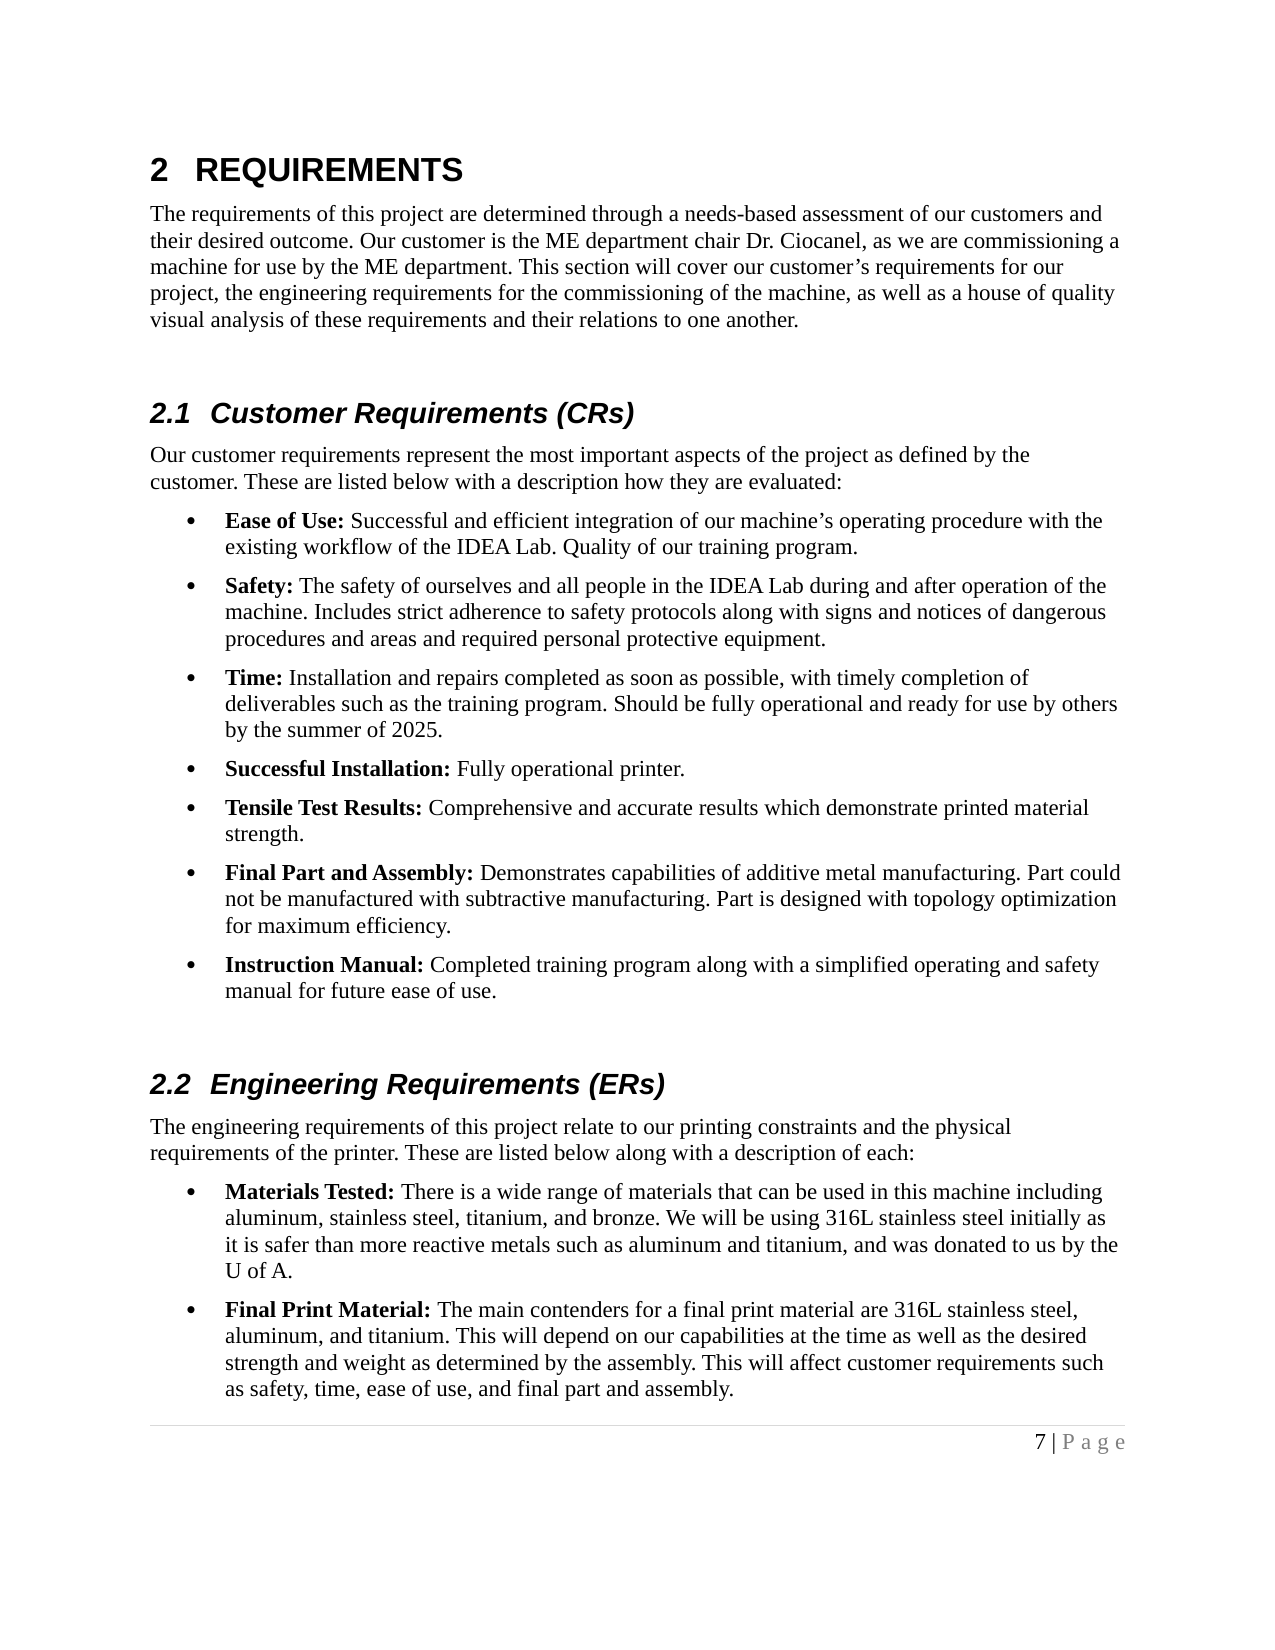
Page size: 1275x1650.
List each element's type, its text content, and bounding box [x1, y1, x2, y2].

list Instruction Manual: Completed training program along with a simplified operating and safety manual for future ease of use. [187, 951, 1125, 1003]
subtitle Engineering Requirements (ERs) [150, 1067, 1125, 1101]
subtitle REQUIREMENTS [150, 150, 1125, 188]
list Final Print Material: The main contenders for a final print material are 316L stainless steel, aluminum, and titanium. This will depend on our capabilities at the time as well as the desired strength and weight as determined by the assembly. This will affect customer requirements such as safety, time, ease of use, and final part and assembly. [187, 1296, 1125, 1401]
text The engineering requirements of this project relate to our printing constraints and the physical requirements of the printer. These are listed below along with a description of each: [150, 1113, 1125, 1166]
list Materials Tested: There is a wide range of materials that can be used in this machine including aluminum, stainless steel, titanium, and bronze. We will be using 316L stainless steel initially as it is safer than more reactive metals such as aluminum and titanium, and was donated to us by the U of A. [187, 1178, 1125, 1283]
text The requirements of this project are determined through a needs-based assessment of our customers and their desired outcome. Our customer is the ME department chair Dr. Ciocanel, as we are commissioning a machine for use by the ME department. This section will cover our customer’s requirements for our project, the engineering requirements for the commissioning of the machine, as well as a house of quality visual analysis of these requirements and their relations to one another. [150, 200, 1125, 332]
list Ease of Use: Successful and efficient integration of our machine’s operating procedure with the existing workflow of the IDEA Lab. Quality of our training program. [187, 507, 1125, 559]
text Our customer requirements represent the most important aspects of the project as defined by the customer. These are listed below with a description how they are evaluated: [150, 442, 1125, 494]
list Final Part and Assembly: Demonstrates capabilities of additive metal manufacturing. Part could not be manufactured with subtractive manufacturing. Part is designed with topology optimization for maximum efficiency. [187, 859, 1125, 938]
list Time: Installation and repairs completed as soon as possible, with timely completion of deliverables such as the training program. Should be fully operational and ready for use by others by the summer of 2025. [187, 663, 1125, 743]
list Tensile Test Results: Comprehensive and accurate results which demonstrate printed material strength. [187, 794, 1125, 847]
subtitle Customer Requirements (CRs) [150, 396, 1125, 429]
list Safety: The safety of ourselves and all people in the IDEA Lab during and after operation of the machine. Includes strict adherence to safety protocols along with signs and notices of dangerous procedures and areas and required personal protective equipment. [187, 572, 1125, 651]
list Successful Installation: Fully operational printer. [187, 755, 1125, 781]
